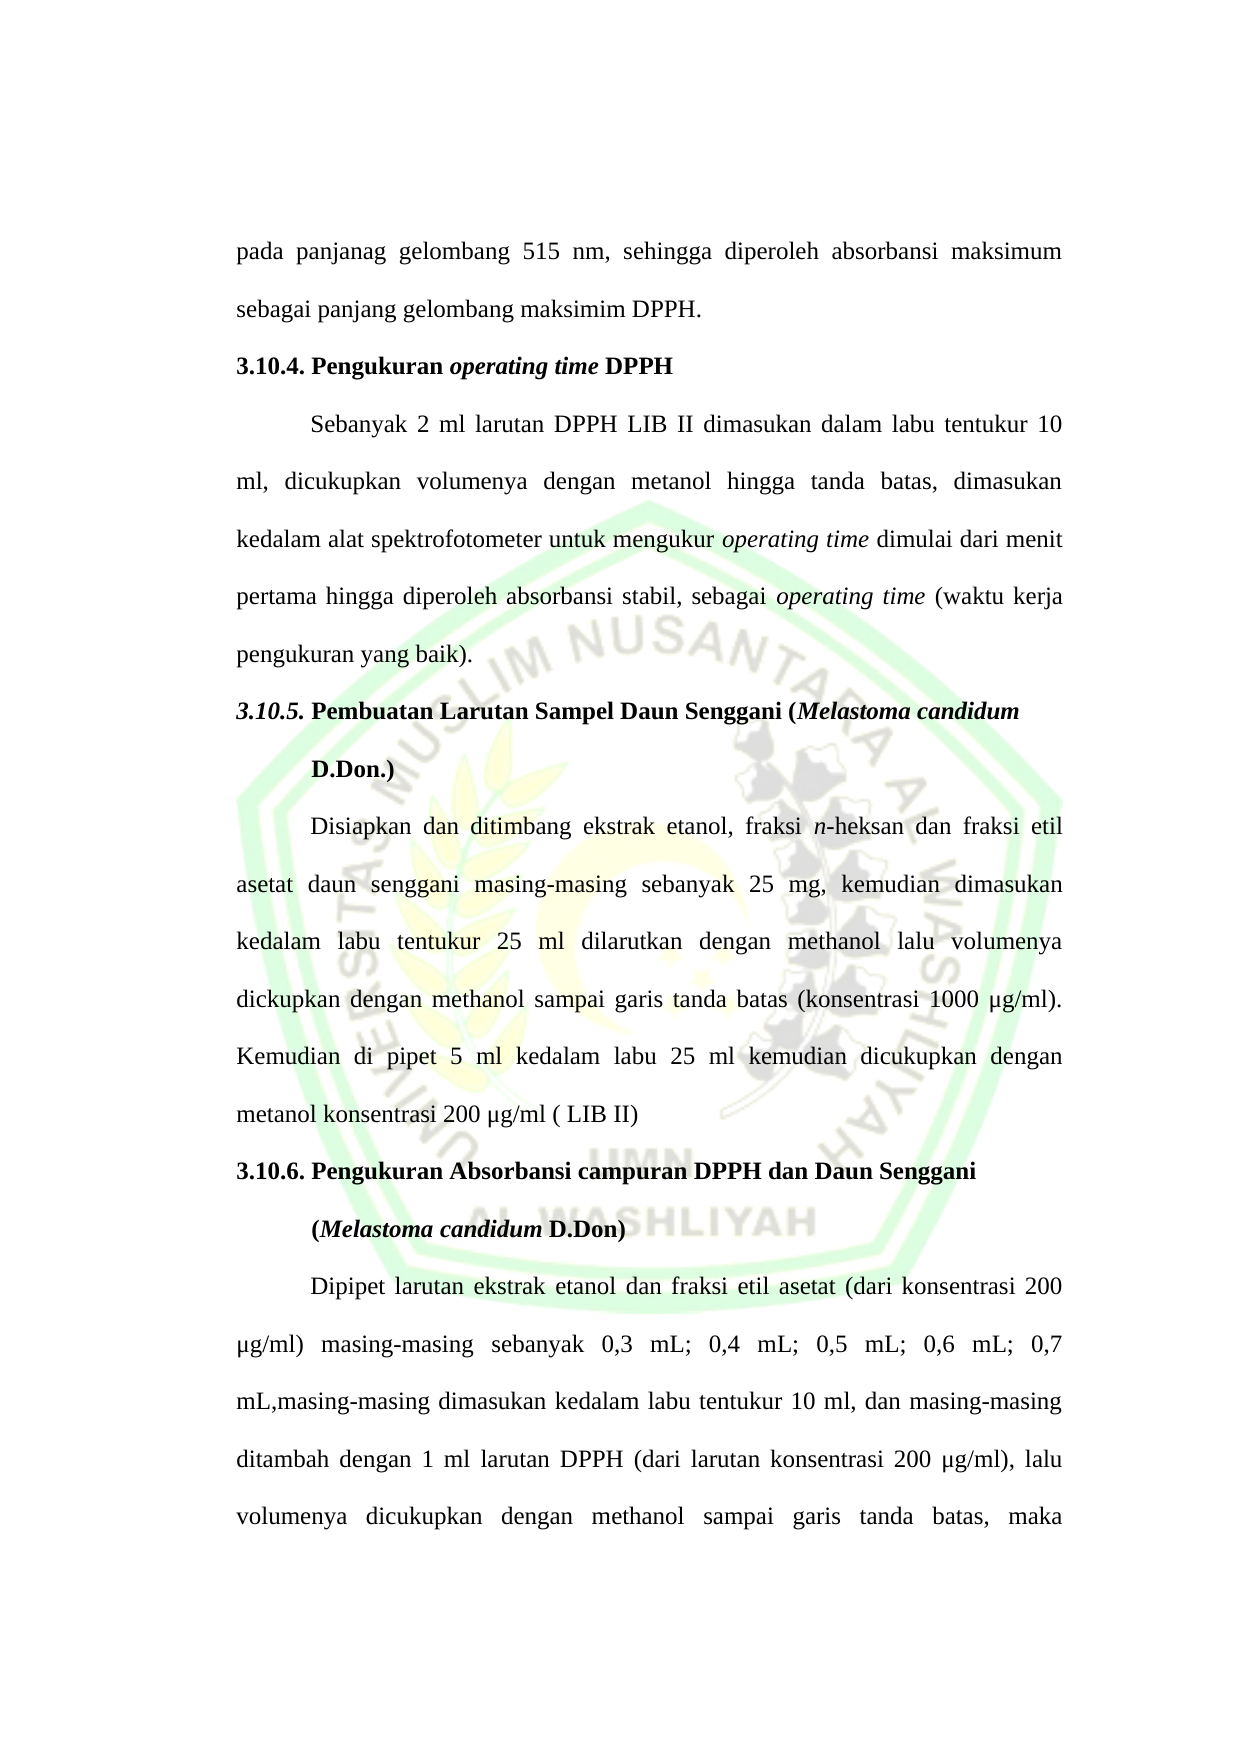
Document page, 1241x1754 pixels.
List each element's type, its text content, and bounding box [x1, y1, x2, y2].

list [236, 1271, 1063, 1530]
list Disiapkan dan ditimbang ekstrak etanol, fraksi n-heksan dan fraksi etil asetat daun senggani masing-masing sebanyak 25 mg, kemudian dimasukan kedalam labu tentukur 25 ml dilarutkan dengan methanol lalu volumenya dickupkan dengan methanol sampai garis tanda batas (konsentrasi 1000 μg/ml). Kemudian di pipet 5 ml kedalam labu 25 ml kemudian dicukupkan dengan metanol konsentrasi 200 μg/ml ( LIB II) [236, 811, 1063, 1127]
subtitle Pembuatan Larutan Sampel Daun Senggani (Melastoma candidum D.Don.) [236, 696, 1063, 782]
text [236, 236, 1063, 322]
subtitle Pengukuran Absorbansi campuran DPPH dan Daun Senggani (Melastoma candidum D.Don) [236, 1156, 1063, 1242]
list Sebanyak 2 ml larutan DPPH LIB II dimasukan dalam labu tentukur 10 ml, dicukupkan volumenya dengan metanol hingga tanda batas, dimasukan kedalam alat spektrofotometer untuk mengukur operating time dimulai dari menit pertama hingga diperoleh absorbansi stabil, sebagai operating time (waktu kerja pengukuran yang baik). [236, 409, 1063, 667]
subtitle Pengukuran operating time DPPH [236, 351, 1063, 380]
